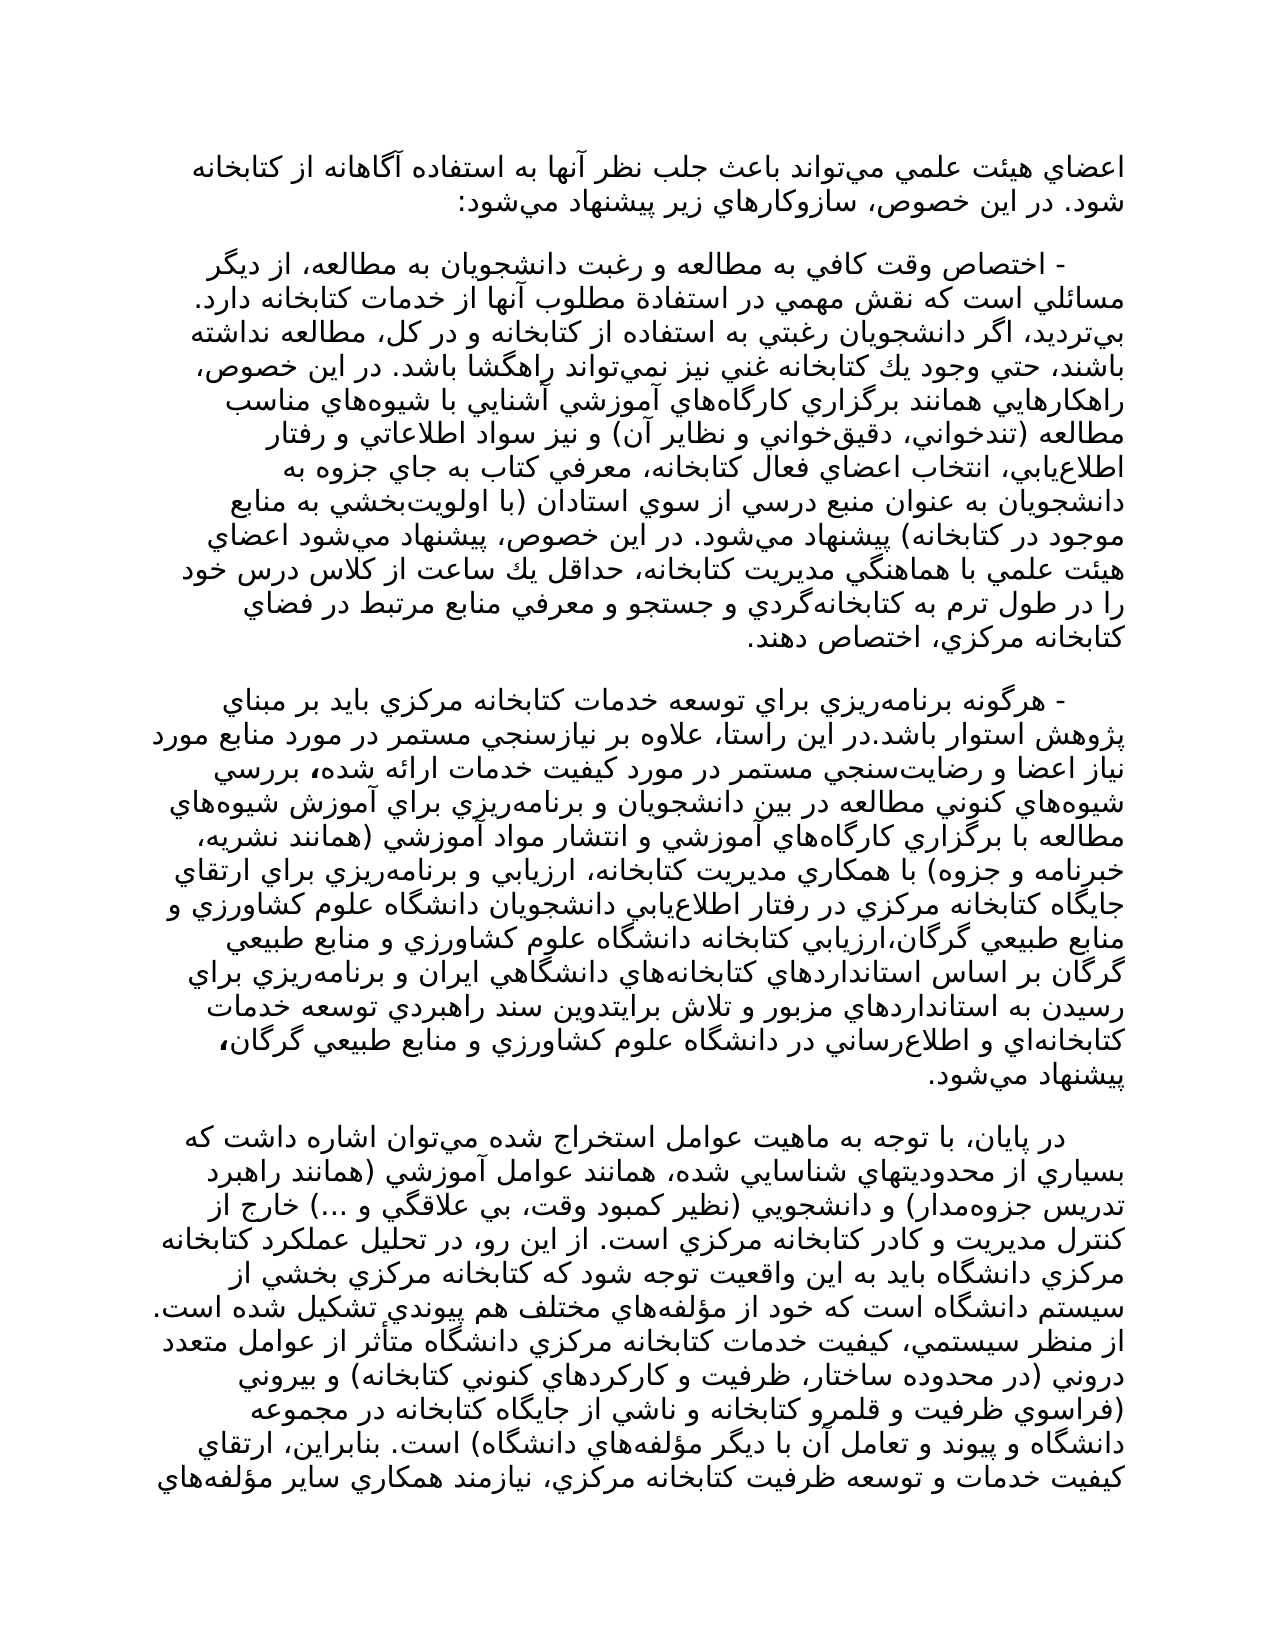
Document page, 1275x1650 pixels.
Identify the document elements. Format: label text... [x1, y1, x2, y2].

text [150, 150, 1125, 218]
text - اختصاص وقت كافي به مطالعه و رغبت دانشجويان به مطالعه، از ديگر مسائلي است كه نقش مهمي در استفادة مطلوب آنها از خدمات كتابخانه دارد. بي‌ترديد، اگر دانشجويان رغبتي به استفاده از كتابخانه و در كل، مطالعه نداشته باشند، حتي وجود يك كتابخانه غني نيز نمي‌تواند راهگشا باشد. در اين خصوص، راهكارهايي همانند برگزاري كارگاه‌هاي آموزشي آشنايي با شيوه‌هاي مناسب مطالعه (تندخواني، دقيق‌خواني و نظاير آن) و نيز سواد اطلاعاتي و رفتار اطلاع‌يابي، انتخاب اعضاي فعال كتابخانه، معرفي كتاب‌‌‌ به جاي جزوه به دانشجويان به عنوان منبع درسي از سوي استادان (با اولويت‌بخشي به منابع موجود در كتابخانه) پيشنهاد مي‌شود. در اين خصوص، پيشنهاد مي‌شود اعضاي هيئت علمي با هماهنگي مديريت كتابخانه، حداقل يك ساعت از كلاس درس خود را در طول ترم به كتابخانه‌گردي و جستجو و معرفي منابع مرتبط در فضاي كتابخانه مركزي، اختصاص دهند. [150, 247, 1125, 654]
text - هرگونه برنامه‌ريزي براي توسعه خدمات كتابخانه مركزي ‌بايد بر مبناي پژوهش استوار باشد.در اين راستا، علاوه بر نيازسنجي مستمر در مورد منابع مورد نياز اعضا و رضايت‌سنجي مستمر در مورد كيفيت خدمات ارائه شده، بررسي شيوه‌هاي كنوني مطالعه در بين دانشجويان و برنامه‌ريزي براي آموزش شيوه‌هاي مطالعه با برگزاري كارگاه‌هاي آموزشي و انتشار مواد آموزشي (همانند نشريه، خبرنامه و جزوه) با همكاري مديريت كتابخانه، ارزيابي و برنامه‌ريزي براي ارتقاي جايگاه كتابخانه مركزي در رفتار اطلاع‌يابي دانشجويان دانشگاه علوم كشاورزي و منابع طبيعي گرگان،ارزيابي كتابخانه دانشگاه علوم كشاورزي و منابع طبيعي گرگان بر اساس استانداردهاي كتابخانه‌هاي دانشگاهي ايران و برنامه‌ريزي براي رسيدن به استانداردهاي مزبور و تلاش برايتدوين سند راهبردي توسعه خدمات كتابخانه‌اي و اطلاع‌رساني در دانشگاه علوم كشاورزي و منابع طبيعي گرگان، پيشنهاد مي‌شود. [150, 684, 1125, 1091]
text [150, 1120, 1125, 1494]
